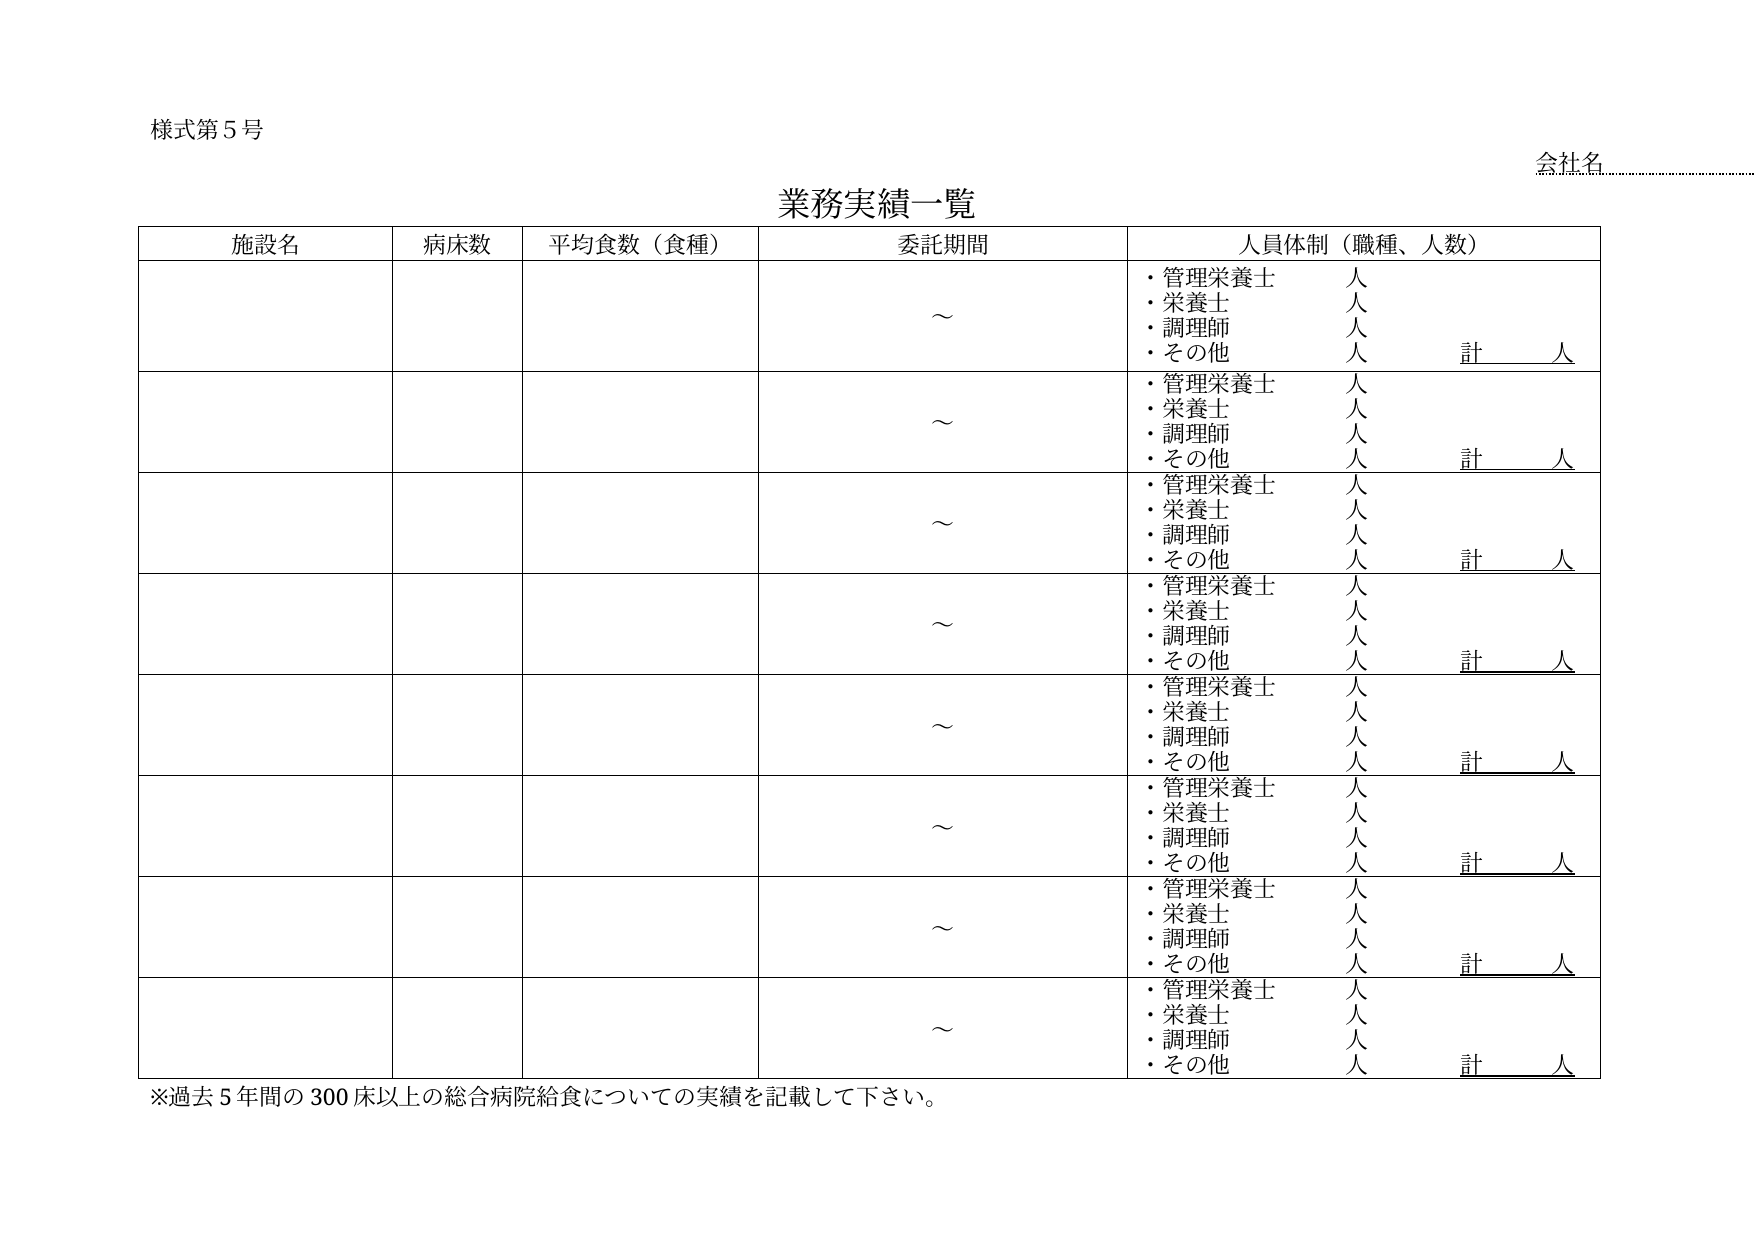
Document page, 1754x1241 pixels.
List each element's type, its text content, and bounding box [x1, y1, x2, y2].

table_cell [139, 473, 392, 573]
table_cell ・管理栄養士 人 ・栄養士 人 ・調理師 人 ・その他 人 計 人 [1128, 261, 1600, 371]
table_header 平均食数（食種） [523, 227, 758, 260]
table_cell [393, 574, 522, 674]
table_cell [393, 675, 522, 775]
table_cell [139, 261, 392, 371]
table_cell [523, 473, 758, 573]
table_cell [523, 877, 758, 977]
table_cell [139, 978, 392, 1078]
table_cell ・管理栄養士 人 ・栄養士 人 ・調理師 人 ・その他 人 計 人 [1128, 877, 1600, 977]
table_cell ～ [759, 675, 1127, 775]
table_cell [393, 473, 522, 573]
table_cell [393, 877, 522, 977]
table_cell [523, 675, 758, 775]
table_cell ～ [759, 877, 1127, 977]
table_header 委託期間 [759, 227, 1127, 260]
table_header 施設名 [139, 227, 392, 260]
table_cell [139, 776, 392, 876]
table_cell ～ [759, 261, 1127, 371]
table_cell ～ [759, 776, 1127, 876]
table_cell [523, 372, 758, 472]
table_cell [523, 776, 758, 876]
table_cell [523, 978, 758, 1078]
table_cell ・管理栄養士 人 ・栄養士 人 ・調理師 人 ・その他 人 計 人 [1128, 372, 1600, 472]
table_cell ・管理栄養士 人 ・栄養士 人 ・調理師 人 ・その他 人 計 人 [1128, 978, 1600, 1078]
table_cell ・管理栄養士 人 ・栄養士 人 ・調理師 人 ・その他 人 計 人 [1128, 473, 1600, 573]
table_cell ・管理栄養士 人 ・栄養士 人 ・調理師 人 ・その他 人 計 人 [1128, 776, 1600, 876]
table_cell [393, 372, 522, 472]
table_cell ・管理栄養士 人 ・栄養士 人 ・調理師 人 ・その他 人 計 人 [1128, 574, 1600, 674]
table_header 病床数 [393, 227, 522, 260]
table_cell ・管理栄養士 人 ・栄養士 人 ・調理師 人 ・その他 人 計 人 [1128, 675, 1600, 775]
table_cell [393, 261, 522, 371]
text 様式第５号 [150, 112, 1604, 145]
table_cell ～ [759, 978, 1127, 1078]
table_cell ～ [759, 473, 1127, 573]
text 業務実績一覧 [150, 178, 1604, 226]
table_cell [139, 877, 392, 977]
text 会社名 [281, 145, 1604, 178]
text ※過去5年間の300床以上の総合病院給食についての実績を記載して下さい。 [150, 1079, 1604, 1112]
table_cell ～ [759, 372, 1127, 472]
table_cell [139, 574, 392, 674]
table_cell [523, 574, 758, 674]
table_cell [393, 776, 522, 876]
table_cell ～ [759, 574, 1127, 674]
table_cell [393, 978, 522, 1078]
table_cell [139, 675, 392, 775]
table_cell [523, 261, 758, 371]
table_cell [139, 372, 392, 472]
table_header 人員体制（職種、人数） [1128, 227, 1600, 260]
